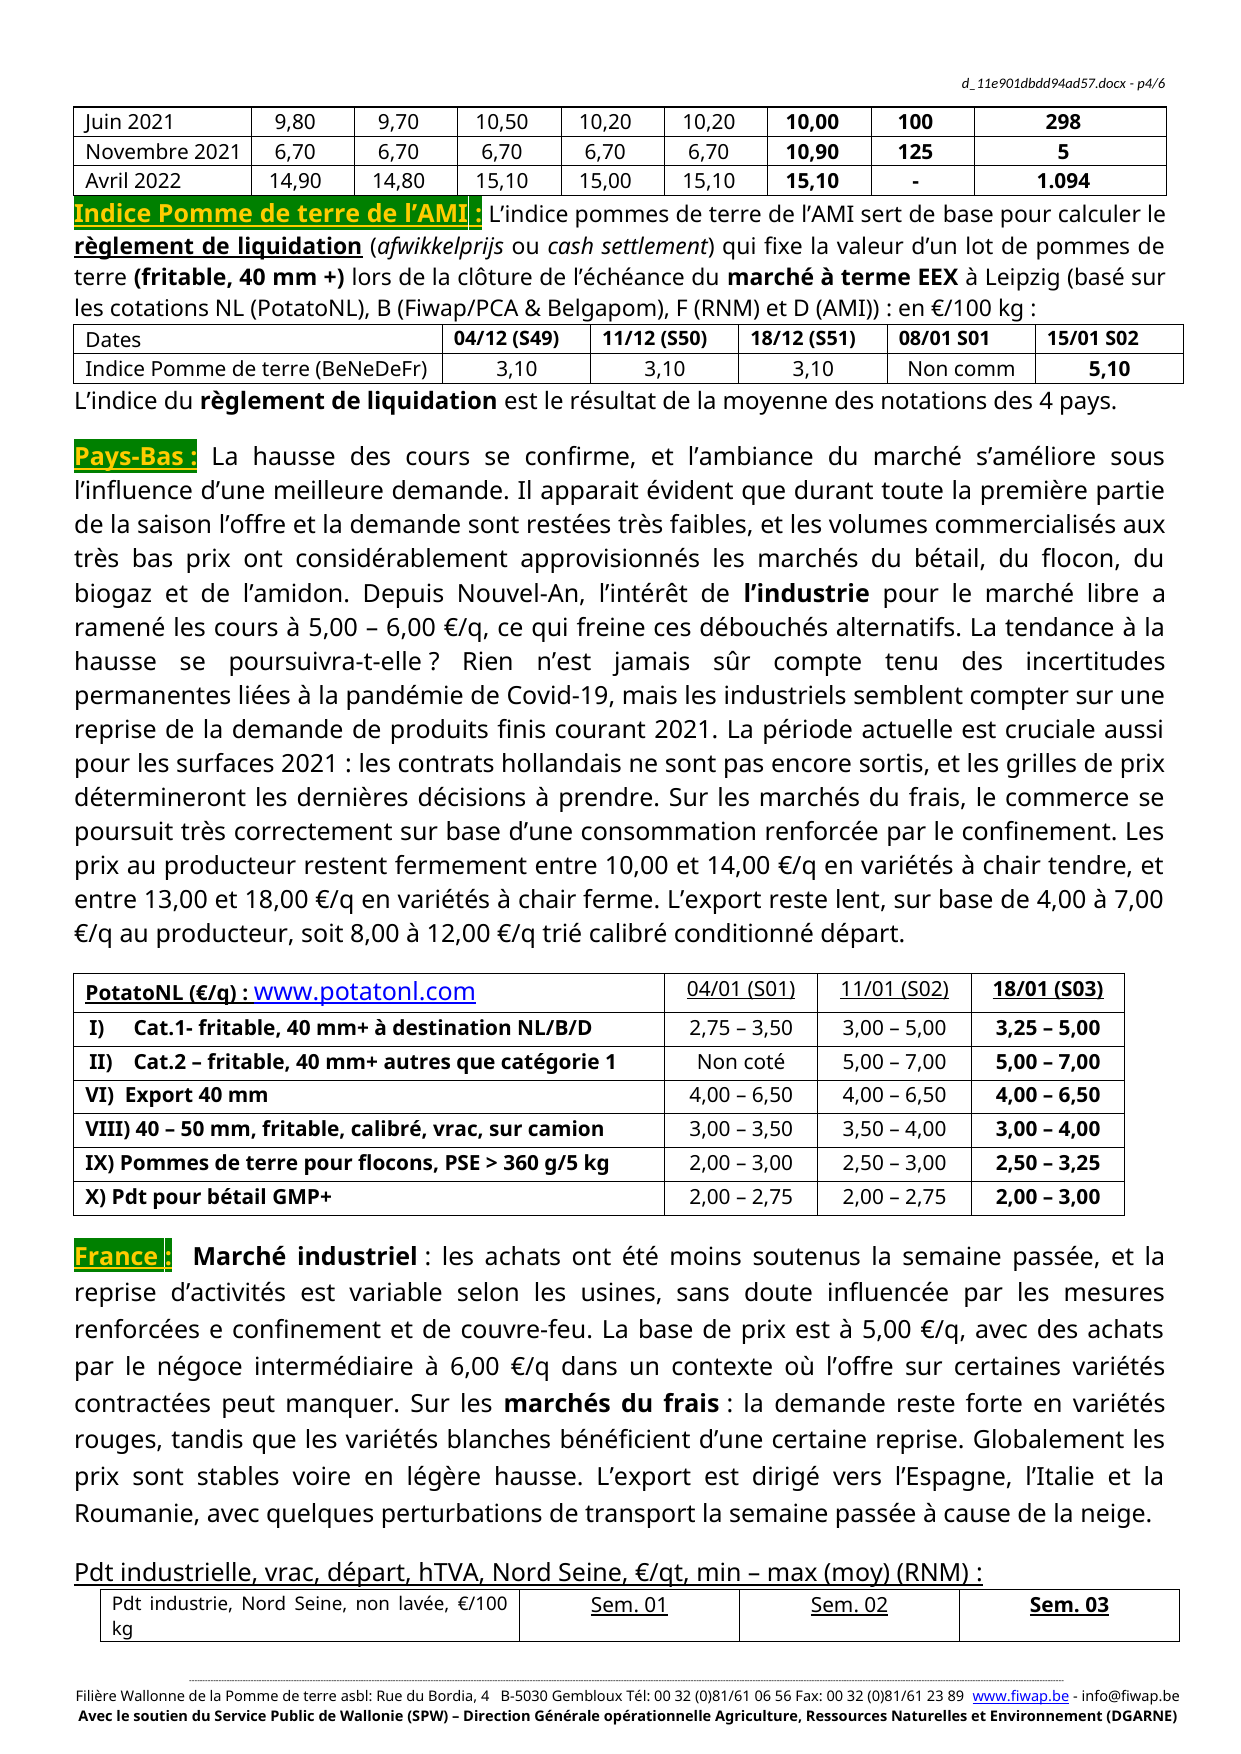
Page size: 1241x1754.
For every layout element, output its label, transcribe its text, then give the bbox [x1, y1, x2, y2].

table_cell 2,00 – 2,75 [818, 1182, 971, 1214]
table_header 11/12 (S50) [591, 325, 738, 353]
table_cell 4,00 – 6,50 [818, 1081, 971, 1113]
table_cell 10,00 [768, 108, 871, 136]
table_cell 10,20 [562, 108, 664, 136]
table_cell VI) Export 40 mm [74, 1081, 664, 1113]
table_header Sem. 03 [960, 1590, 1179, 1641]
table_header 11/01 (S02) [818, 974, 971, 1012]
table_cell 9,70 [355, 108, 457, 136]
table_cell 100 [872, 108, 974, 136]
table_cell 3,00 – 5,00 [818, 1013, 971, 1046]
text Pays-Bas : La hausse des cours se confirme, et l’ambiance du marché s’améliore sous l’influence d’une meilleure demande. Il apparait évident que durant toute la première partie de la saison l’offre et la demande sont restées très faibles, et les volumes commercialisés aux très bas prix ont considérablement approvisionnés les marchés du bétail, du flocon, du biogaz et de l’amidon. Depuis Nouvel-An, l’intérêt de l’industrie pour le marché libre a ramené les cours à 5,00 – 6,00 €/q, ce qui freine ces débouchés alternatifs. La tendance à la hausse se poursuivra-t-elle ? Rien n’est jamais sûr compte tenu des incertitudes permanentes liées à la pandémie de Covid-19, mais les industriels semblent compter sur une reprise de la demande de produits finis courant 2021. La période actuelle est cruciale aussi pour les surfaces 2021 : les contrats hollandais ne sont pas encore sortis, et les grilles de prix détermineront les dernières décisions à prendre. Sur les marchés du frais, le commerce se poursuit très correctement sur base d’une consommation renforcée par le confinement. Les prix au producteur restent fermement entre 10,00 et 14,00 €/q en variétés à chair tendre, et entre 13,00 et 18,00 €/q en variétés à chair ferme. L’export reste lent, sur base de 4,00 à 7,00 €/q au producteur, soit 8,00 à 12,00 €/q trié calibré conditionné départ. [74, 439, 1166, 950]
text France : Marché industriel : les achats ont été moins soutenus la semaine passée, et la reprise d’activités est variable selon les usines, sans doute influencée par les mesures renforcées e confinement et de couvre-feu. La base de prix est à 5,00 €/q, avec des achats par le négoce intermédiaire à 6,00 €/q dans un contexte où l’offre sur certaines variétés contractées peut manquer. Sur les marchés du frais : la demande reste forte en variétés rouges, tandis que les variétés blanches bénéficient d’une certaine reprise. Globalement les prix sont stables voire en légère hausse. L’export est dirigé vers l’Espagne, l’Italie et la Roumanie, avec quelques perturbations de transport la semaine passée à cause de la neige. [74, 1238, 1166, 1530]
table_cell 5,10 [1036, 354, 1183, 383]
table_header Dates [74, 325, 442, 353]
table_cell 2,75 – 3,50 [665, 1013, 817, 1046]
table_header Sem. 02 [740, 1590, 959, 1641]
table_cell 14,80 [355, 166, 457, 195]
table_cell 5,00 – 7,00 [818, 1047, 971, 1079]
table_cell 15,00 [562, 166, 664, 195]
table_cell 1.094 [975, 166, 1166, 195]
table_cell 4,00 – 6,50 [665, 1081, 817, 1113]
table_cell Avril 2022 [74, 166, 251, 195]
table_cell Juin 2021 [74, 108, 251, 136]
table_cell 5,00 – 7,00 [972, 1047, 1124, 1079]
table_cell - [872, 166, 974, 195]
table_cell 6,70 [355, 137, 457, 165]
table_cell 2,00 – 3,00 [972, 1182, 1124, 1214]
table_cell 2,50 – 3,25 [972, 1148, 1124, 1181]
table_cell X) Pdt pour bétail GMP+ [74, 1182, 664, 1214]
table_cell 2,00 – 2,75 [665, 1182, 817, 1214]
table_cell Non coté [665, 1047, 817, 1079]
table_header Sem. 01 [520, 1590, 739, 1641]
table_header 18/01 (S03) [972, 974, 1124, 1012]
table_cell 6,70 [458, 137, 561, 165]
table_cell IX) Pommes de terre pour flocons, PSE > 360 g/5 kg [74, 1148, 664, 1181]
text Indice Pomme de terre de l’AMI : L’indice pommes de terre de l’AMI sert de base pour calculer le règlement de liquidation (afwikkelprijs ou cash settlement) qui fixe la valeur d’un lot de pommes de terre (fritable, 40 mm +) lors de la clôture de l’échéance du marché à terme EEX à Leipzig (basé sur les cotations NL (PotatoNL), B (Fiwap/PCA & Belgapom), F (RNM) et D (AMI)) : en €/100 kg : [74, 196, 1166, 324]
table_cell 6,70 [562, 137, 664, 165]
table_header 18/12 (S51) [739, 325, 887, 353]
table_header Pdt industrie, Nord Seine, non lavée, €/100 kg [101, 1590, 519, 1641]
table_cell 3,50 – 4,00 [818, 1114, 971, 1147]
table_cell 14,90 [252, 166, 354, 195]
table_header 08/01 S01 [888, 325, 1035, 353]
table_cell Cat.1- fritable, 40 mm+ à destination NL/B/D [74, 1013, 664, 1046]
table_cell 15,10 [458, 166, 561, 195]
table_cell 9,80 [252, 108, 354, 136]
table_cell Cat.2 – fritable, 40 mm+ autres que catégorie 1 [74, 1047, 664, 1079]
table_cell 2,00 – 3,00 [665, 1148, 817, 1181]
table_cell 6,70 [252, 137, 354, 165]
table_cell 125 [872, 137, 974, 165]
table_cell Indice Pomme de terre (BeNeDeFr) [74, 354, 442, 383]
table_cell 15,10 [665, 166, 767, 195]
table_cell 6,70 [665, 137, 767, 165]
table_cell 3,10 [739, 354, 887, 383]
text Pdt industrielle, vrac, départ, hTVA, Nord Seine, €/qt, min – max (moy) (RNM) : [74, 1555, 1166, 1589]
table_cell VIII) 40 – 50 mm, fritable, calibré, vrac, sur camion [74, 1114, 664, 1147]
table_header 15/01 S02 [1036, 325, 1183, 353]
table_header 04/12 (S49) [443, 325, 590, 353]
table_header PotatoNL (€/q) : www.potatonl.com [74, 974, 664, 1012]
table_cell 3,10 [443, 354, 590, 383]
table_cell 3,25 – 5,00 [972, 1013, 1124, 1046]
table_cell 4,00 – 6,50 [972, 1081, 1124, 1113]
table_cell 3,10 [591, 354, 738, 383]
table_cell 5 [975, 137, 1166, 165]
table_cell Non comm [888, 354, 1035, 383]
table_cell 3,00 – 3,50 [665, 1114, 817, 1147]
table_cell 2,50 – 3,00 [818, 1148, 971, 1181]
table_cell 10,20 [665, 108, 767, 136]
table_cell 10,90 [768, 137, 871, 165]
table_cell 10,50 [458, 108, 561, 136]
table_cell 298 [975, 108, 1166, 136]
table_cell 3,00 – 4,00 [972, 1114, 1124, 1147]
table_cell 15,10 [768, 166, 871, 195]
table_header 04/01 (S01) [665, 974, 817, 1012]
table_cell Novembre 2021 [74, 137, 251, 165]
text L’indice du règlement de liquidation est le résultat de la moyenne des notations des 4 pays. [74, 384, 1166, 416]
